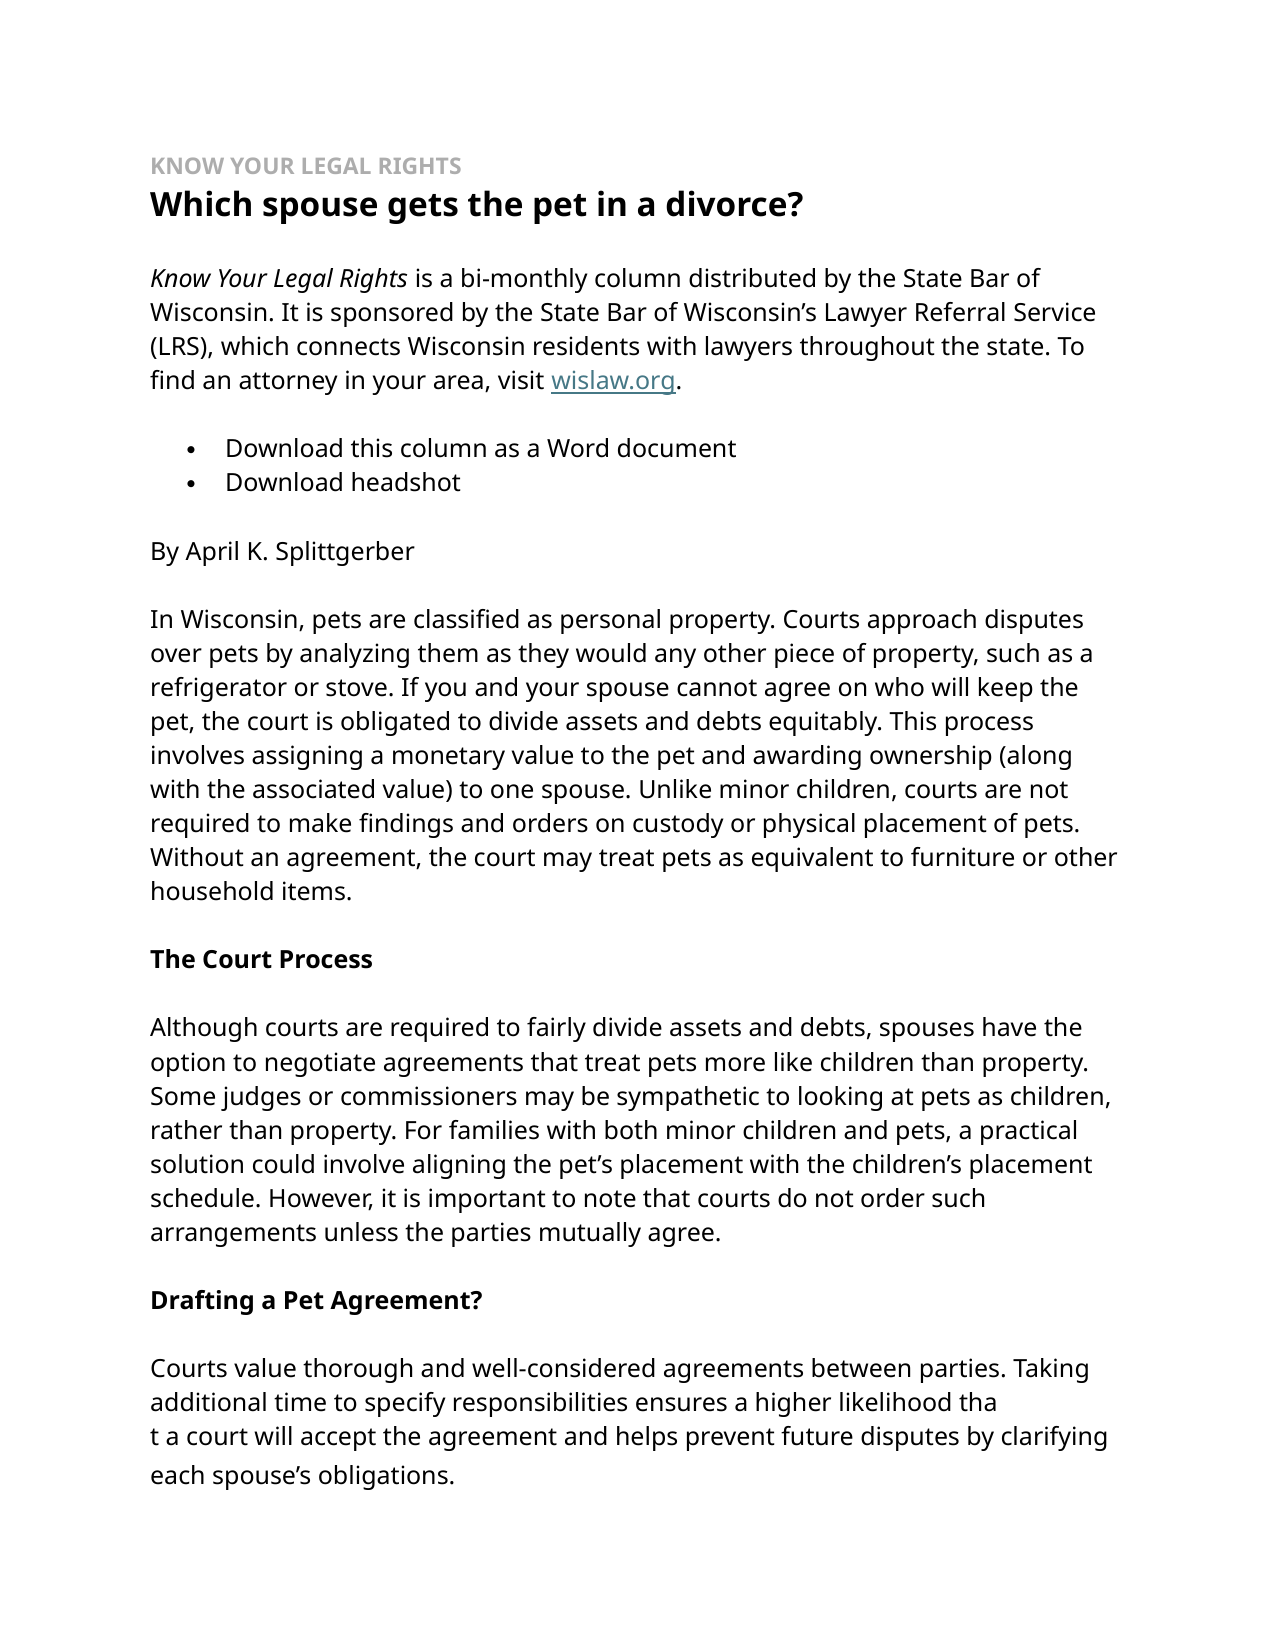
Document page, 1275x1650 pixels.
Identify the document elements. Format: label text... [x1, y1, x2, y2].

list Download this column as a Word document [187, 431, 1125, 465]
text Know Your Legal Rights is a bi-monthly column distributed by the State Bar of Wisconsin. It is sponsored by the State Bar of Wisconsin’s Lawyer Referral Service (LRS), which connects Wisconsin residents with lawyers throughout the state. To find an attorney in your area, visit wislaw.org. [150, 261, 1125, 397]
text t a court will accept the agreement and helps prevent future disputes by clarifying each spouse’s obligations. [150, 1419, 1125, 1492]
text In Wisconsin, pets are classified as personal property. Courts approach disputes over pets by analyzing them as they would any other piece of property, such as a refrigerator or stove. If you and your spouse cannot agree on who will keep the pet, the court is obligated to divide assets and debts equitably. This process involves assigning a monetary value to the pet and awarding ownership (along with the associated value) to one spouse. Unlike minor children, courts are not required to make findings and orders on custody or physical placement of pets. Without an agreement, the court may treat pets as equivalent to furniture or other household items. [150, 601, 1125, 908]
text The Court Process [150, 942, 1125, 976]
text Drafting a Pet Agreement? [150, 1283, 1125, 1317]
text By April K. Splittgerber [150, 533, 1125, 567]
list Download headshot [187, 465, 1125, 499]
text Which spouse gets the pet in a divorce? [150, 181, 1125, 227]
text Courts value thorough and well-considered agreements between parties. Taking additional time to specify responsibilities ensures a higher likelihood tha [150, 1351, 1125, 1419]
text Although courts are required to fairly divide assets and debts, spouses have the option to negotiate agreements that treat pets more like children than property. Some judges or commissioners may be sympathetic to looking at pets as children, rather than property. For families with both minor children and pets, a practical solution could involve aligning the pet’s placement with the children’s placement schedule. However, it is important to note that courts do not order such arrangements unless the parties mutually agree. [150, 1010, 1125, 1248]
text KNOW YOUR LEGAL RIGHTS [150, 150, 1125, 181]
